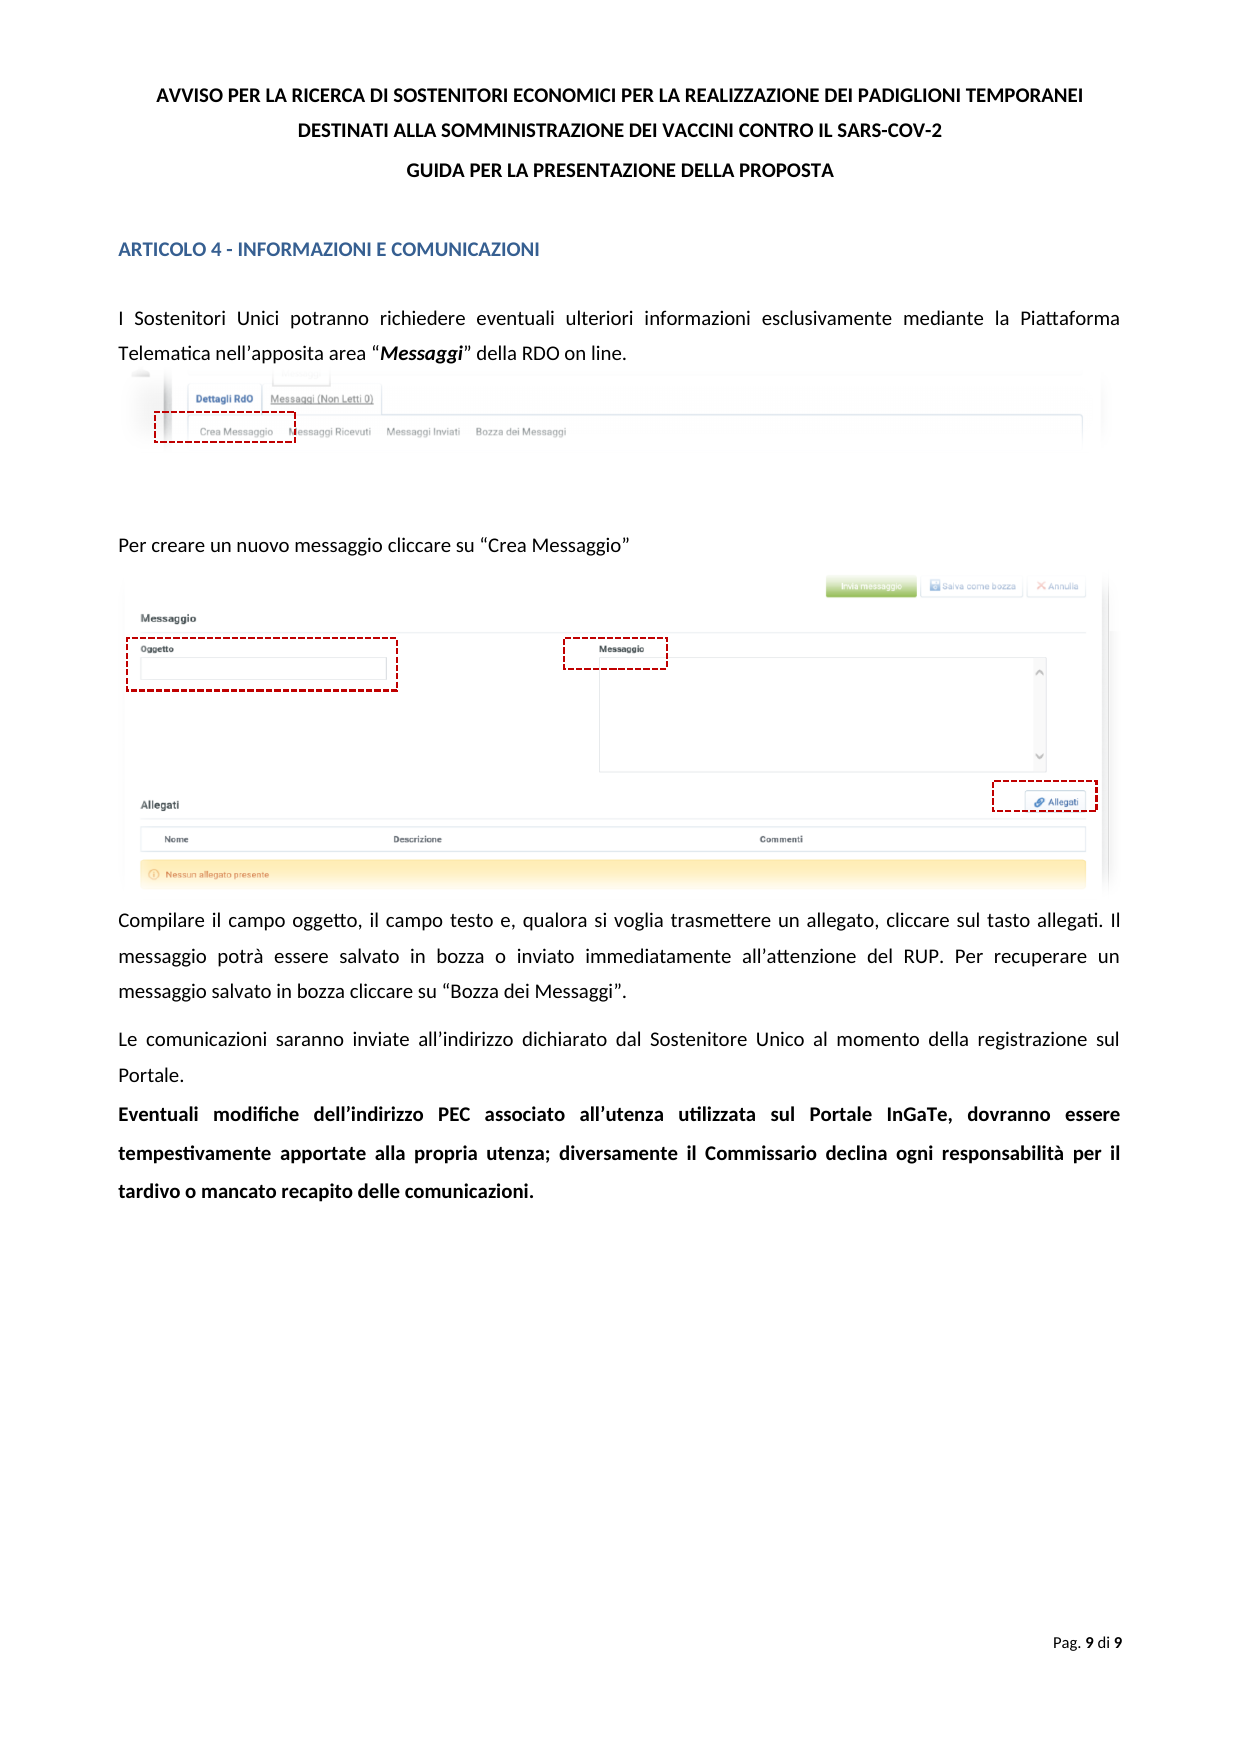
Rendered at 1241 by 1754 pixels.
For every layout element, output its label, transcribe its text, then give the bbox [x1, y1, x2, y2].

text Compilare il campo oggetto, il campo testo e, qualora si voglia trasmettere un allegato, cliccare sul tasto allegati. Il messaggio potrà essere salvato in bozza o inviato immediatamente all’attenzione del RUP. Per recuperare un messaggio salvato in bozza cliccare su “Bozza dei Messaggi”. [118, 899, 1122, 1006]
text Le comunicazioni saranno inviate all’indirizzo dichiarato dal Sostenitore Unico al momento della registrazione sul Portale. [118, 1018, 1122, 1089]
text I Sostenitori Unici potranno richiedere eventuali ulteriori informazioni esclusivamente mediante la Piattaforma Telematica nell’apposita area “Messaggi” della RDO on line. [118, 297, 1122, 367]
picture [149, 399, 1080, 421]
text Per creare un nuovo messaggio cliccare su “Crea Messaggio” [118, 524, 1122, 559]
picture [149, 601, 1091, 868]
subtitle ARTICOLO 4 - INFORMAZIONI E COMUNICAZIONI [118, 236, 1122, 261]
text Eventuali modifiche dell’indirizzo PEC associato all’utenza utilizzata sul Portale InGaTe, dovranno essere tempestivamente apportate alla propria utenza; diversamente il Commissario declina ogni responsabilità per il tardivo o mancato recapito delle comunicazioni. [118, 1102, 1122, 1203]
